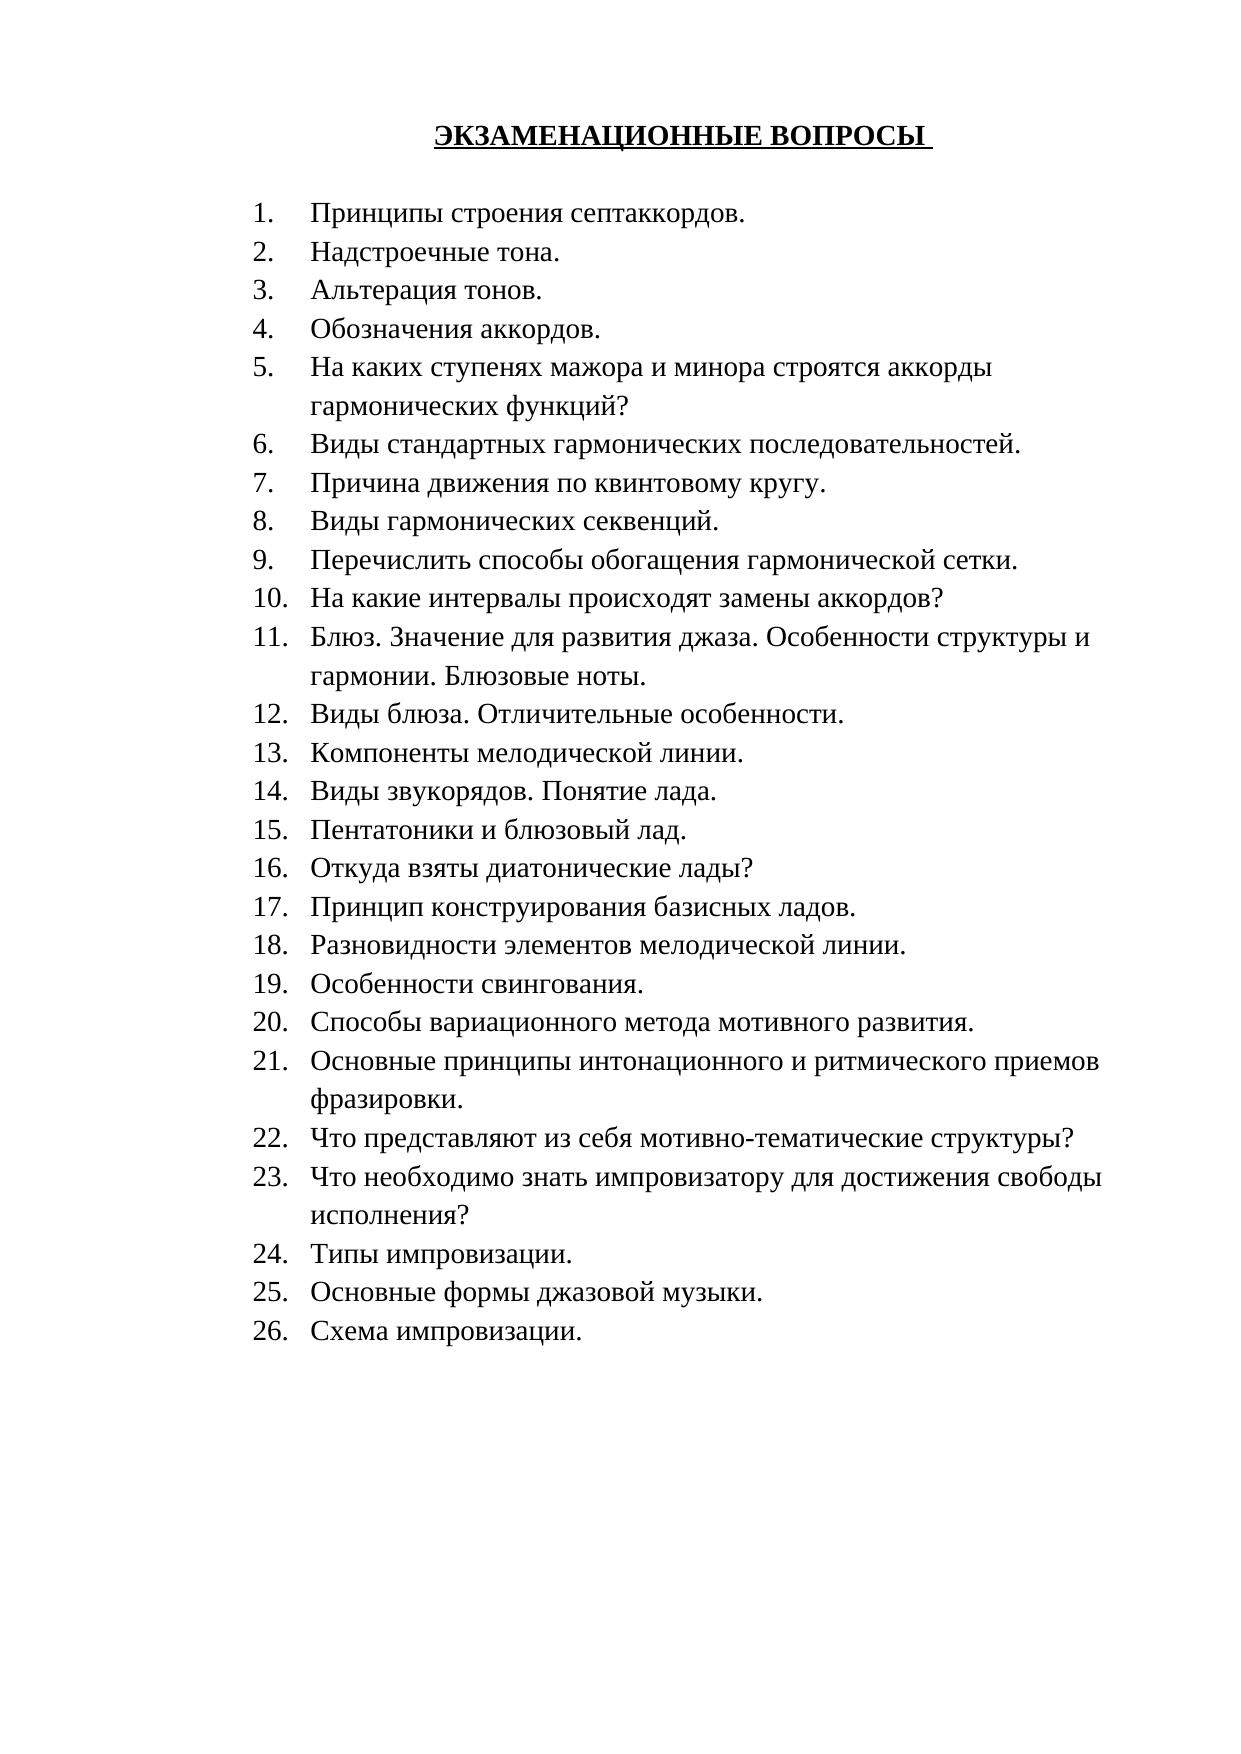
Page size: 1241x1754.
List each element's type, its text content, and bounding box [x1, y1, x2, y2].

list Обозначения аккордов. [252, 311, 1152, 344]
list Откуда взяты диатонические лады? [252, 850, 1152, 884]
list Виды гармонических секвенций. [252, 503, 1152, 537]
list Компоненты мелодической линии. [252, 735, 1152, 768]
list Альтерация тонов. [252, 272, 1152, 306]
list На какие интервалы происходят замены аккордов? [252, 581, 1152, 614]
list Схема импровизации. [252, 1313, 1152, 1346]
list Причина движения по квинтовому кругу. [252, 465, 1152, 498]
list Способы вариационного метода мотивного развития. [252, 1004, 1152, 1038]
list Основные формы джазовой музыки. [252, 1274, 1152, 1308]
list Перечислить способы обогащения гармонической сетки. [252, 542, 1152, 576]
list Блюз. Значение для развития джаза. Особенности структуры и гармонии. Блюзовые ноты. [252, 619, 1152, 691]
list Виды звукорядов. Понятие лада. [252, 773, 1152, 807]
list Что необходимо знать импровизатору для достижения свободы исполнения? [252, 1159, 1152, 1231]
list Виды блюза. Отличительные особенности. [252, 696, 1152, 730]
list Основные принципы интонационного и ритмического приемов фразировки. [252, 1043, 1152, 1115]
list Что представляют из себя мотивно-тематические структуры? [252, 1120, 1152, 1154]
list На каких ступенях мажора и минора строятся аккорды гармонических функций? [252, 349, 1152, 421]
list Виды стандартных гармонических последовательностей. [252, 426, 1152, 460]
list Типы импровизации. [252, 1236, 1152, 1269]
list Принцип конструирования базисных ладов. [252, 889, 1152, 922]
list Надстроечные тона. [252, 234, 1152, 267]
text ЭКЗАМЕНАЦИОННЫЕ ВОПРОСЫ [207, 118, 1152, 152]
list Принципы строения септаккордов. [252, 195, 1152, 229]
list Пентатоники и блюзовый лад. [252, 812, 1152, 845]
list Особенности свингования. [252, 966, 1152, 999]
list Разновидности элементов мелодической линии. [252, 927, 1152, 961]
